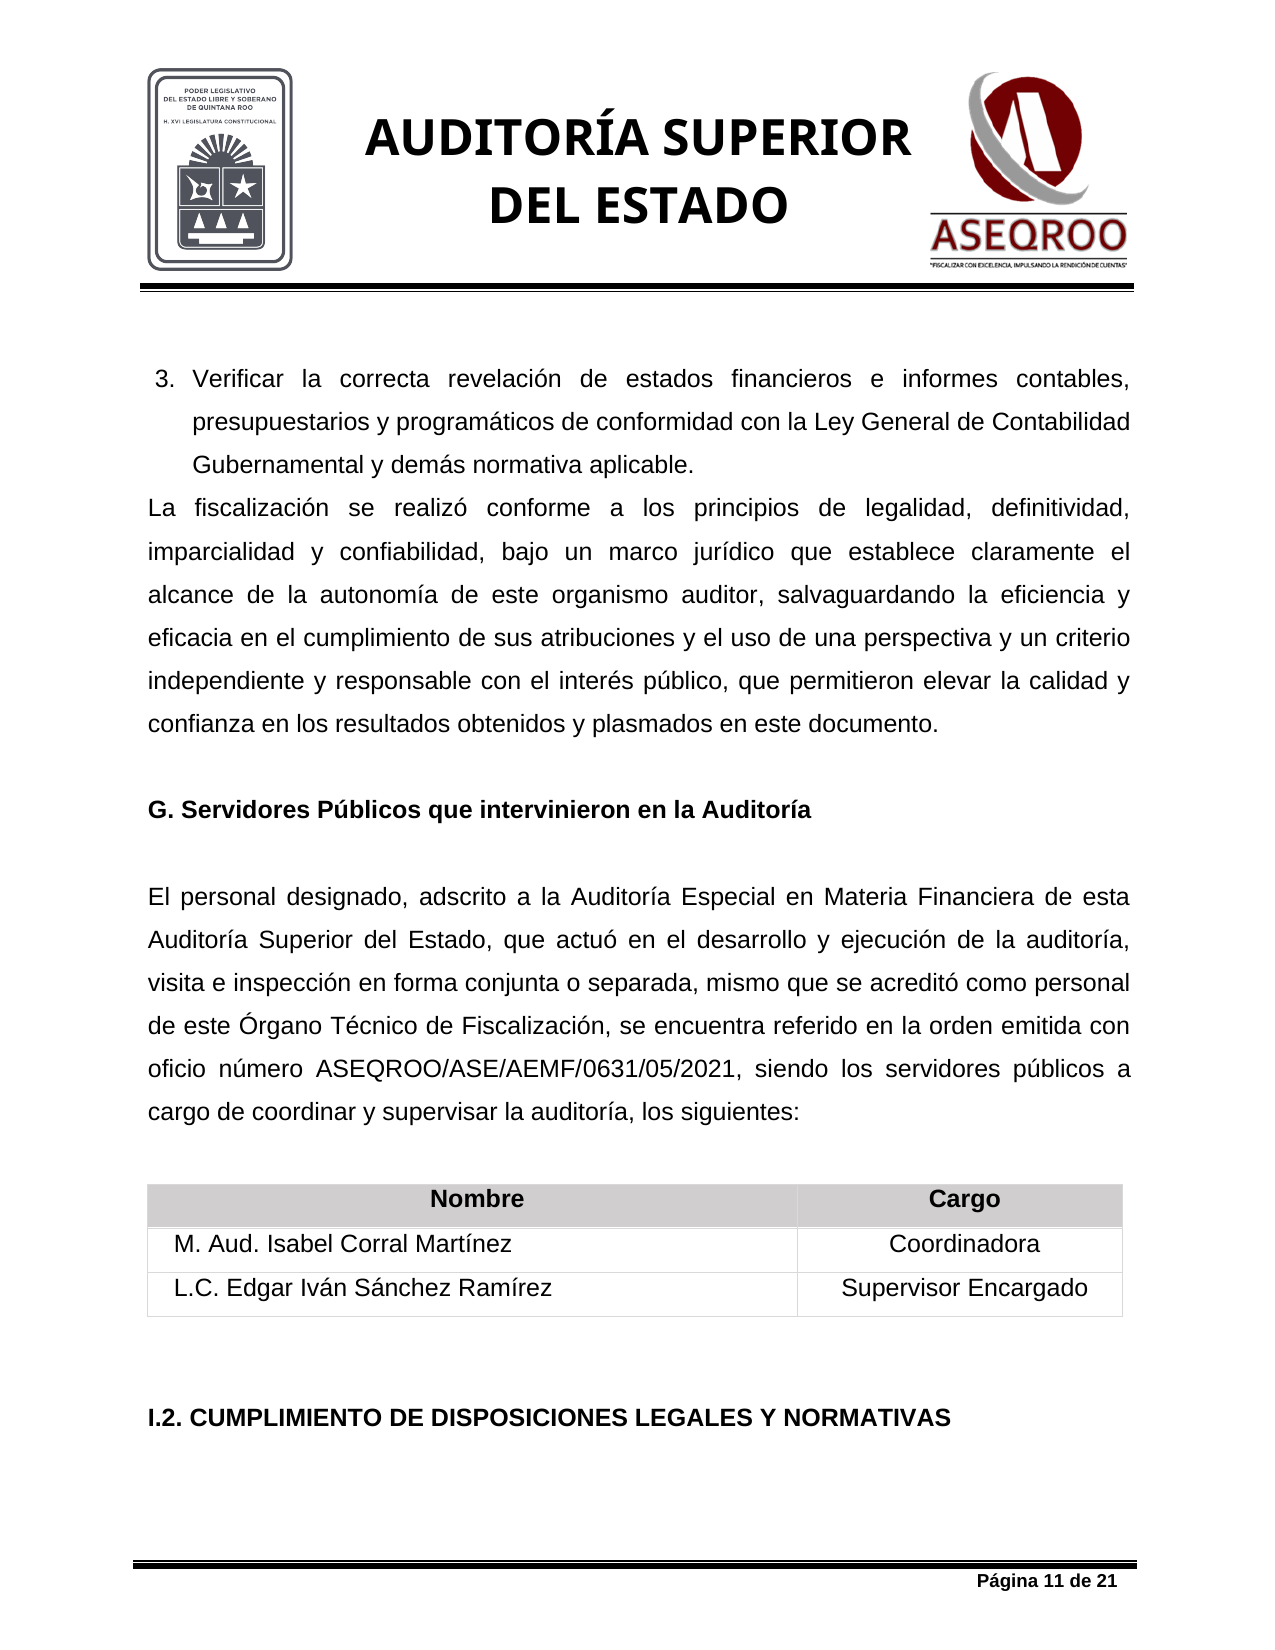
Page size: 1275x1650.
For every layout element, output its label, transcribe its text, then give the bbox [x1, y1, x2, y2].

picture [930, 72, 1127, 268]
text El personal designado, adscrito a la Auditoría Especial en Materia Financiera de esta Auditoría Superior del Estado, que actuó en el desarrollo y ejecución de la auditoría, visita e inspección en forma conjunta o separada, mismo que se acreditó como personal de este Órgano Técnico de Fiscalización, se encuentra referido en la orden emitida con oficio número ASEQROO/ASE/AEMF/0631/05/2021, siendo los servidores públicos a cargo de coordinar y supervisar la auditoría, los siguientes: [148, 882, 1132, 1126]
table_cell Coordinadora [798, 1229, 1122, 1272]
text La fiscalización se realizó conforme a los principios de legalidad, definitividad, imparcialidad y confiabilidad, bajo un marco jurídico que establece claramente el alcance de la autonomía de este organismo auditor, salvaguardando la eficiencia y eficacia en el cumplimiento de sus atribuciones y el uso de una perspectiva y un criterio independiente y responsable con el interés público, que permitieron elevar la calidad y confianza en los resultados obtenidos y plasmados en este documento. [148, 493, 1132, 738]
picture [147, 68, 293, 271]
table_header Cargo [798, 1185, 1122, 1227]
text G. Servidores Públicos que intervinieron en la Auditoría [148, 795, 1132, 824]
table_header Nombre [148, 1185, 797, 1227]
table_cell L.C. Edgar Iván Sánchez Ramírez [148, 1273, 797, 1316]
text I.2. CUMPLIMIENTO DE DISPOSICIONES LEGALES Y NORMATIVAS [148, 1403, 1132, 1432]
table_cell Supervisor Encargado [798, 1273, 1122, 1316]
table_cell M. Aud. Isabel Corral Martínez [148, 1229, 797, 1272]
list Verificar la correcta revelación de estados financieros e informes contables, presupuestarios y programáticos de conformidad con la Ley General de Contabilidad Gubernamental y demás normativa aplicable. [154, 364, 1132, 479]
